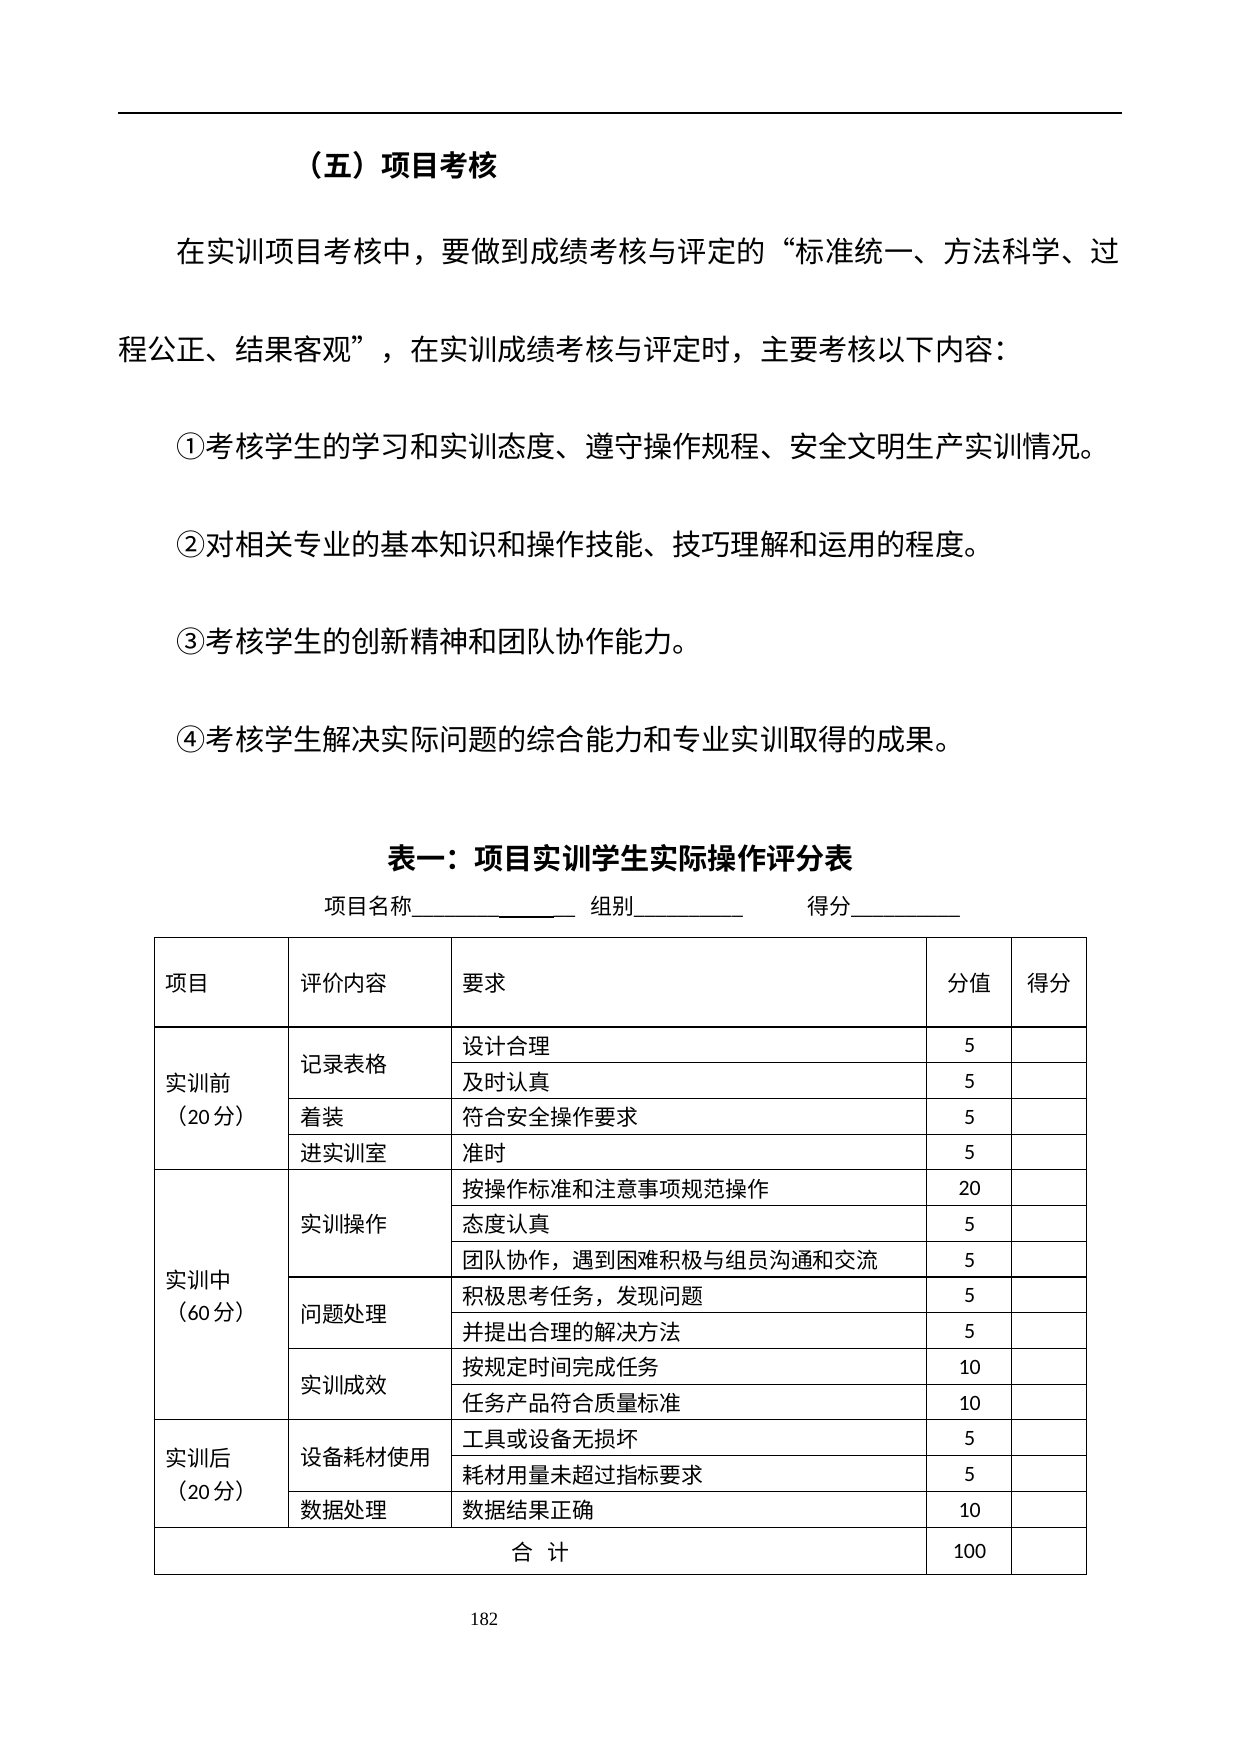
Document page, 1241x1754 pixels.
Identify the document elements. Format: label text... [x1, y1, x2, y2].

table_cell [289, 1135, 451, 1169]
text （五）项目考核 [177, 132, 1122, 197]
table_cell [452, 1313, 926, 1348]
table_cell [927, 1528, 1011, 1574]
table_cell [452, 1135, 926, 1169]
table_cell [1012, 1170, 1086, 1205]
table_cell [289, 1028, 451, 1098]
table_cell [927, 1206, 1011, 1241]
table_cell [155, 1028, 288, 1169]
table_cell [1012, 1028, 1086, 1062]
text 项目名称________ __ 组别__________ 得分__________ [118, 889, 1122, 921]
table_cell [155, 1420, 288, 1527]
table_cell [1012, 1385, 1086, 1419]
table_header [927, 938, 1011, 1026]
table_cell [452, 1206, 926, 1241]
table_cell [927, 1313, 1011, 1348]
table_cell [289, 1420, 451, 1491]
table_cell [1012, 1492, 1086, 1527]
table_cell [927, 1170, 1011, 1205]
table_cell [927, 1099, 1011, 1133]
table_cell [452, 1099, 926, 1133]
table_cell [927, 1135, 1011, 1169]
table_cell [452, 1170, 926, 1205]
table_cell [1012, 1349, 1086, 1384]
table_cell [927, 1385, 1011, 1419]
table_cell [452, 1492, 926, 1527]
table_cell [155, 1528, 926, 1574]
text 表一：项目实训学生实际操作评分表 [118, 824, 1122, 889]
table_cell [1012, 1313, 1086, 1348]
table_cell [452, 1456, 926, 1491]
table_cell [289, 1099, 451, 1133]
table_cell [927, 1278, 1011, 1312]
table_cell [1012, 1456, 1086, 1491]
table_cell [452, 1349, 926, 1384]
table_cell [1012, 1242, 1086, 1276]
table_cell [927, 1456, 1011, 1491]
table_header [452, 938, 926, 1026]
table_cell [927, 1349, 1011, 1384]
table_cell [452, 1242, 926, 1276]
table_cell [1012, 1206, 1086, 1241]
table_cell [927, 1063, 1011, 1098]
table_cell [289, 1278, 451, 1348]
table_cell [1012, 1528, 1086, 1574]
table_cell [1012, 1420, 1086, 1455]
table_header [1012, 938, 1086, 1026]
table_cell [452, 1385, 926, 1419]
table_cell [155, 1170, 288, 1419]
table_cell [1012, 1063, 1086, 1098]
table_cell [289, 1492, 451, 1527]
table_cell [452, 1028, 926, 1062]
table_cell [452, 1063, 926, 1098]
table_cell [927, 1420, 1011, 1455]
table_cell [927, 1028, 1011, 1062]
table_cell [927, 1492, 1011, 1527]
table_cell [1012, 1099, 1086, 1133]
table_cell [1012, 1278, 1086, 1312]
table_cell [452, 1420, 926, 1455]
text 在实训项目考核中，要做到成绩考核与评定的“标准统一、方法科学、过程公正、结果客观”，在实训成绩考核与评定时，主要考核以下内容： ①考核学生的学习和实训态度、遵守操作规程、安全文明生产实训情况。 ②对相关专业的基本知识和操作技能、技巧理解和运用的程度。 ③考核学生的创新精神和团队协作能力。 ④考核学生解决实际问题的综合能力和专业实训取得的成果。 [118, 218, 1122, 770]
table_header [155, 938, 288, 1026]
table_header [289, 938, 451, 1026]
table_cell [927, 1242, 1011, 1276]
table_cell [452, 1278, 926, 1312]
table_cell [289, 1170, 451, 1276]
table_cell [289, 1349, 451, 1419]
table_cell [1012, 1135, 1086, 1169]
